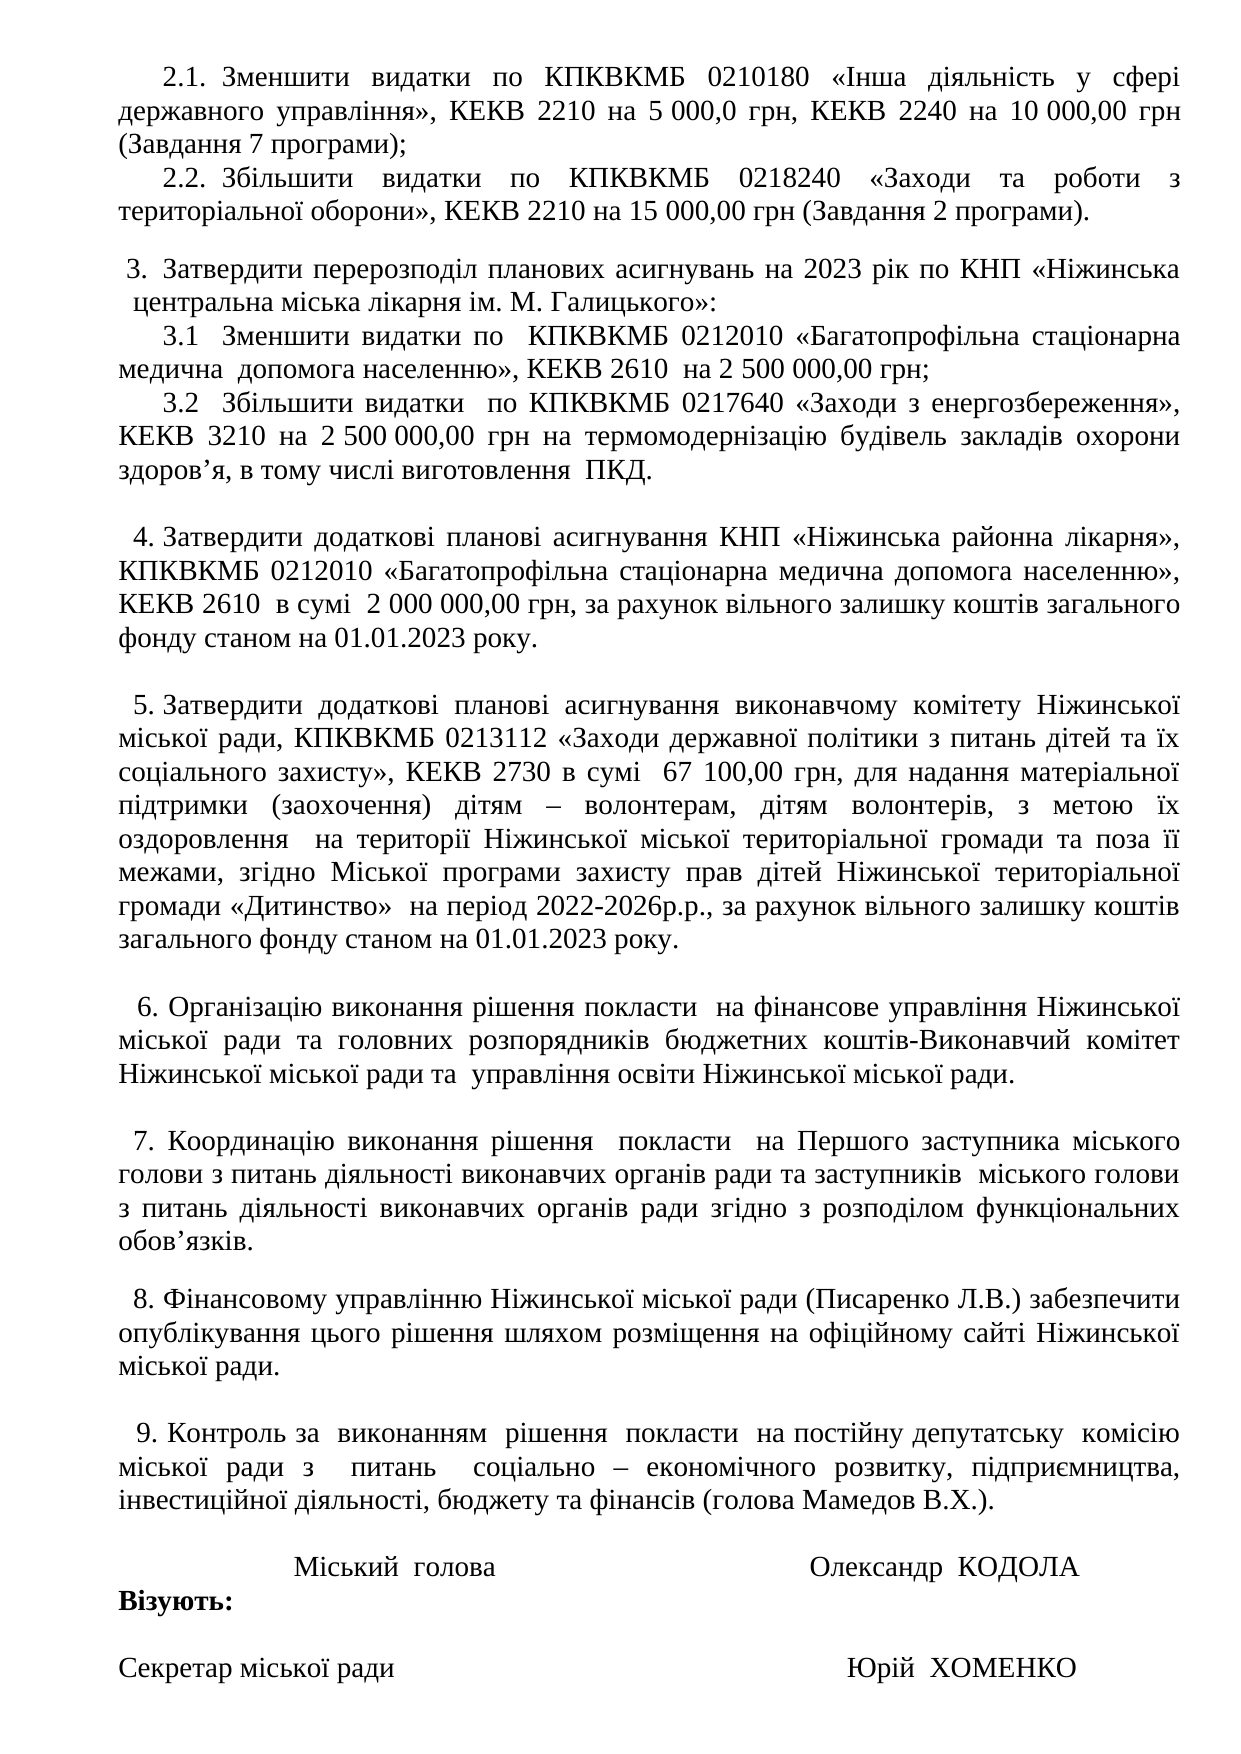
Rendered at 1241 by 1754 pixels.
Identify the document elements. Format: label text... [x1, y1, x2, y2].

text 7. Координацію виконання рішення покласти на Першого заступника міського голови з питань діяльності виконавчих органів ради та заступників міського голови з питань діяльності виконавчих органів ради згідно з розподілом функціональних обов’язків. [118, 1123, 1181, 1257]
text Візують: [118, 1583, 1181, 1617]
text Міський голова Олександр КОДОЛА [118, 1549, 1181, 1583]
text Секретар міської ради Юрій ХОМЕНКО [118, 1650, 1181, 1684]
list Збільшити видатки по КПКВКМБ 0217640 «Заходи з енергозбереження», КЕКВ 3210 на 2 500 000,00 грн на термомодернізацію будівель закладів охорони здоров’я, в тому числі виготовлення ПКД. [118, 385, 1181, 486]
text 6. Організацію виконання рішення покласти на фінансове управління Ніжинської міської ради та головних розпорядників бюджетних коштів-Виконавчий комітет Ніжинської міської ради та управління освіти Ніжинської міської ради. [118, 989, 1181, 1089]
list Зменшити видатки по КПКВКМБ 0212010 «Багатопрофільна стаціонарна медична допомога населенню», КЕКВ 2610 на 2 500 000,00 грн; [118, 318, 1181, 385]
list Затвердити перерозподіл планових асигнувань на 2023 рік по КНП «Ніжинська центральна міська лікарня ім. М. Галицького»: [126, 251, 1181, 318]
text 8. Фінансовому управлінню Ніжинської міської ради (Писаренко Л.В.) забезпечити опублікування цього рішення шляхом розміщення на офіційному сайті Ніжинської міської ради. [118, 1281, 1181, 1382]
text 9. Контроль за виконанням рішення покласти на постійну депутатську комісію міської ради з питань соціально – економічного розвитку, підприємництва, інвестиційної діяльності, бюджету та фінансів (голова Мамедов В.Х.). [118, 1415, 1181, 1516]
list Збільшити видатки по КПКВКМБ 0218240 «Заходи та роботи з територіальної оборони», КЕКВ 2210 на 15 000,00 грн (Завдання 2 програми). [118, 160, 1181, 227]
list Зменшити видатки по КПКВКМБ 0210180 «Інша діяльність у сфері державного управління», КЕКВ 2210 на 5 000,0 грн, КЕКВ 2240 на 10 000,00 грн (Завдання 7 програми); [118, 59, 1181, 160]
list Затвердити додаткові планові асигнування виконавчому комітету Ніжинської міської ради, КПКВКМБ 0213112 «Заходи державної політики з питань дітей та їх соціального захисту», КЕКВ 2730 в сумі 67 100,00 грн, для надання матеріальної підтримки (заохочення) дітям – волонтерам, дітям волонтерів, з метою їх оздоровлення на території Ніжинської міської територіальної громади та поза її межами, згідно Міської програми захисту прав дітей Ніжинської територіальної громади «Дитинство» на період 2022-2026р.р., за рахунок вільного залишку коштів загального фонду станом на 01.01.2023 року. [118, 687, 1181, 955]
list Затвердити додаткові планові асигнування КНП «Ніжинська районна лікарня», КПКВКМБ 0212010 «Багатопрофільна стаціонарна медична допомога населенню», КЕКВ 2610 в сумі 2 000 000,00 грн, за рахунок вільного залишку коштів загального фонду станом на 01.01.2023 року. [118, 519, 1181, 653]
